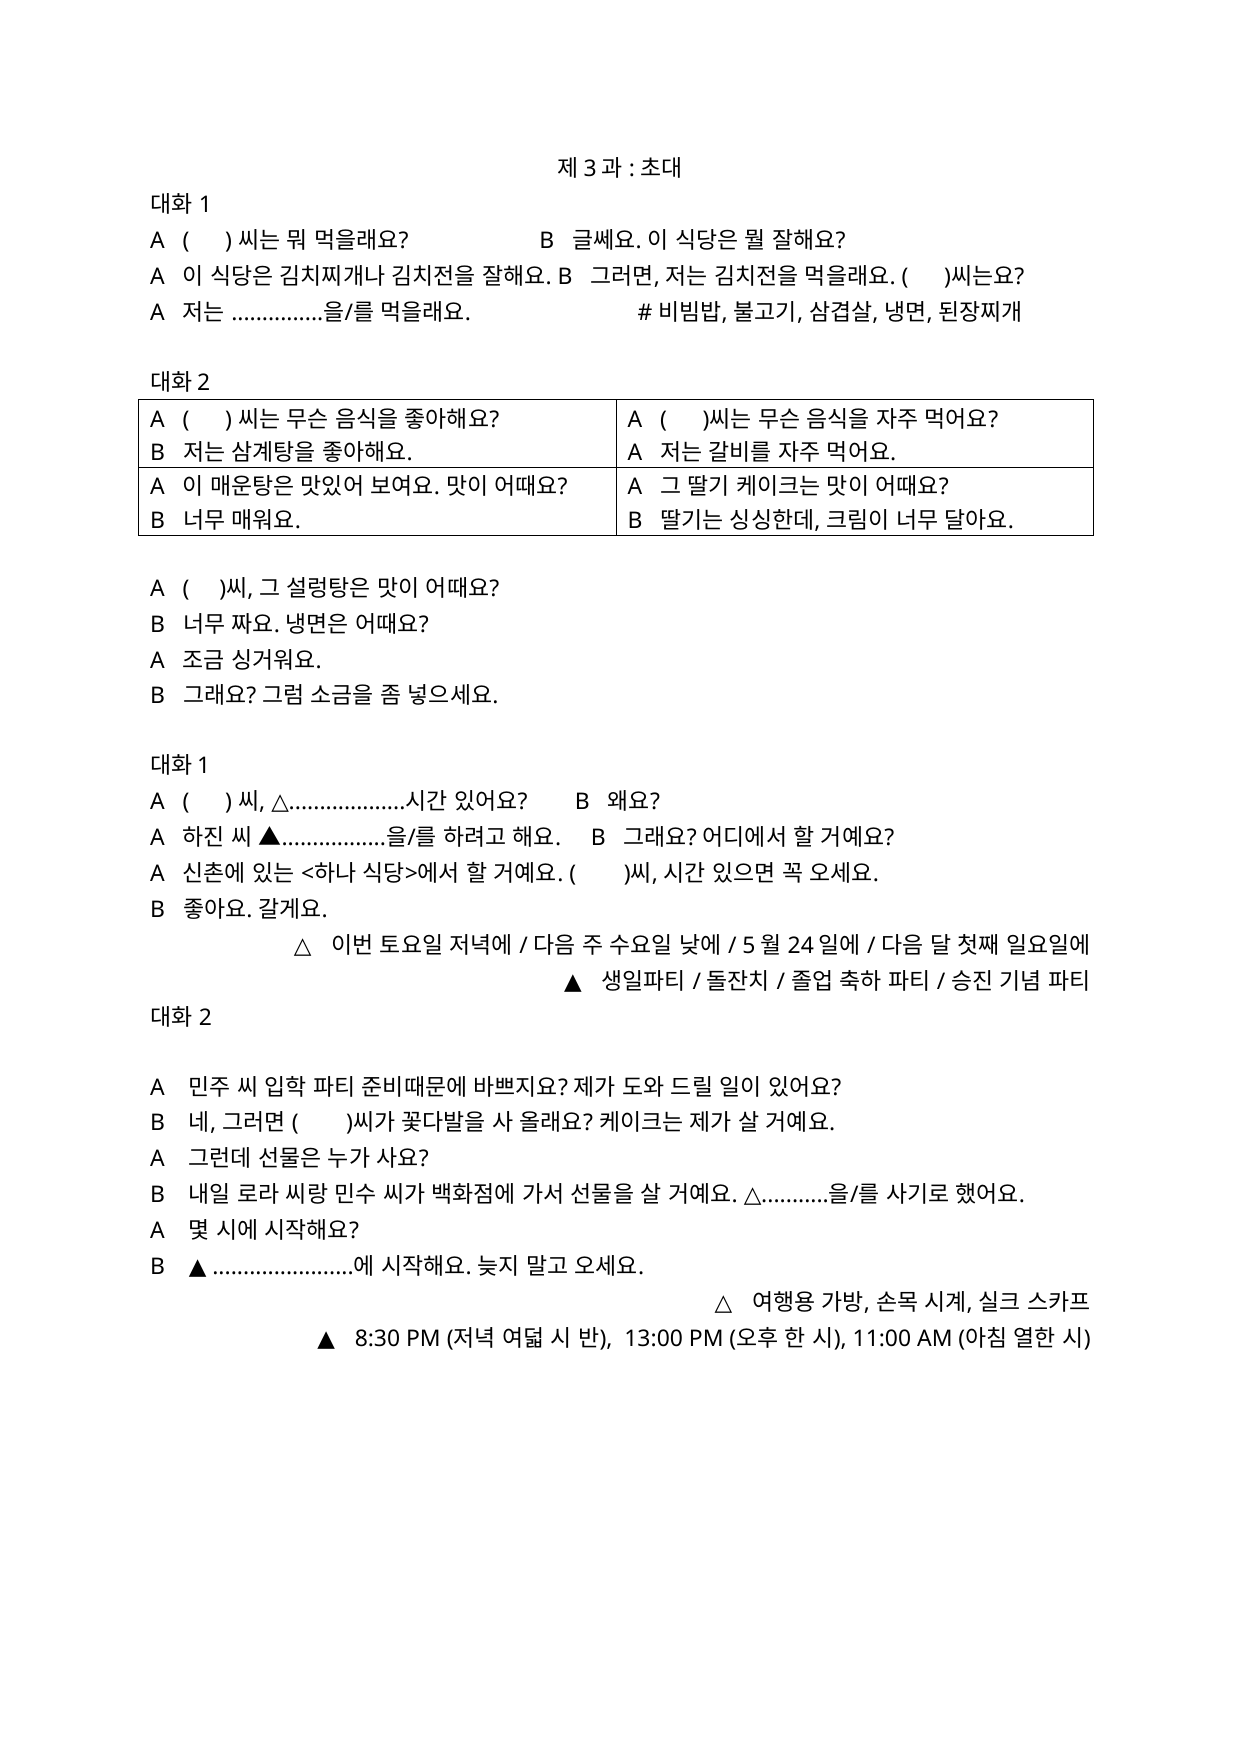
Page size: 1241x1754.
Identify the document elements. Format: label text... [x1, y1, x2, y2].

text A ( )씨, 그 설렁탕은 맛이 어때요? [150, 569, 1090, 603]
text 대화 2 [150, 999, 1090, 1032]
text B 내일 로라 씨랑 민수 씨가 백화점에 가서 선물을 살 거예요. △...........을/를 사기로 했어요. [150, 1176, 1090, 1209]
text A 하진 씨 ▲.................을/를 하려고 해요. B 그래요? 어디에서 할 거예요? [150, 819, 1090, 852]
text A 이 식당은 김치찌개나 김치전을 잘해요. B 그러면, 저는 김치전을 먹을래요. ( )씨는요? [150, 258, 1090, 291]
text B ▲ .......................에 시작해요. 늦지 말고 오세요. [150, 1248, 1090, 1281]
list 여행용 가방, 손목 시계, 실크 스카프 [261, 1284, 1090, 1317]
list 이번 토요일 저녁에 / 다음 주 수요일 낮에 / 5월 24일에 / 다음 달 첫째 일요일에 [187, 927, 1090, 960]
text A 민주 씨 입학 파티 준비때문에 바쁘지요? 제가 도와 드릴 일이 있어요? [150, 1068, 1090, 1102]
text B 그래요? 그럼 소금을 좀 넣으세요. [150, 677, 1090, 711]
text A 저는 ...............을/를 먹을래요. # 비빔밥, 불고기, 삼겹살, 냉면, 된장찌개 [150, 294, 1090, 327]
text 대화1 [150, 747, 1090, 780]
text B 좋아요. 갈게요. [150, 891, 1090, 924]
text A 조금 싱거워요. [150, 641, 1090, 675]
text 대화 1 [150, 186, 1090, 219]
text A 신촌에 있는 <하나 식당>에서 할 거예요. ( )씨, 시간 있으면 꼭 오세요. [150, 855, 1090, 888]
text A 그런데 선물은 누가 사요? [150, 1140, 1090, 1173]
text 대화2 [150, 363, 1090, 397]
table_header A ( ) 씨는 무슨 음식을 좋아해요? B 저는 삼계탕을 좋아해요. [139, 400, 616, 467]
text A 몇 시에 시작해요? [150, 1212, 1090, 1245]
text B 네, 그러면 ( )씨가 꽃다발을 사 올래요? 케이크는 제가 살 거예요. [150, 1104, 1090, 1138]
table_cell A 그 딸기 케이크는 맛이 어때요? B 딸기는 싱싱한데, 크림이 너무 달아요. [617, 468, 1093, 535]
list 생일파티 / 돌잔치 / 졸업 축하 파티 / 승진 기념 파티 [187, 963, 1090, 996]
text A ( ) 씨, △...................시간 있어요? B 왜요? [150, 783, 1090, 816]
text 제3과 : 초대 [150, 150, 1090, 183]
text B 너무 짜요. 냉면은 어때요? [150, 606, 1090, 639]
text A ( ) 씨는 뭐 먹을래요? B 글쎄요. 이 식당은 뭘 잘해요? [150, 222, 1090, 255]
table_header A ( )씨는 무슨 음식을 자주 먹어요? A 저는 갈비를 자주 먹어요. [617, 400, 1093, 467]
list 8:30 PM (저녁 여덟 시 반), 13:00 PM (오후 한 시), 11:00 AM (아침 열한 시) [261, 1320, 1090, 1353]
table_cell A 이 매운탕은 맛있어 보여요. 맛이 어때요? B 너무 매워요. [139, 468, 616, 535]
